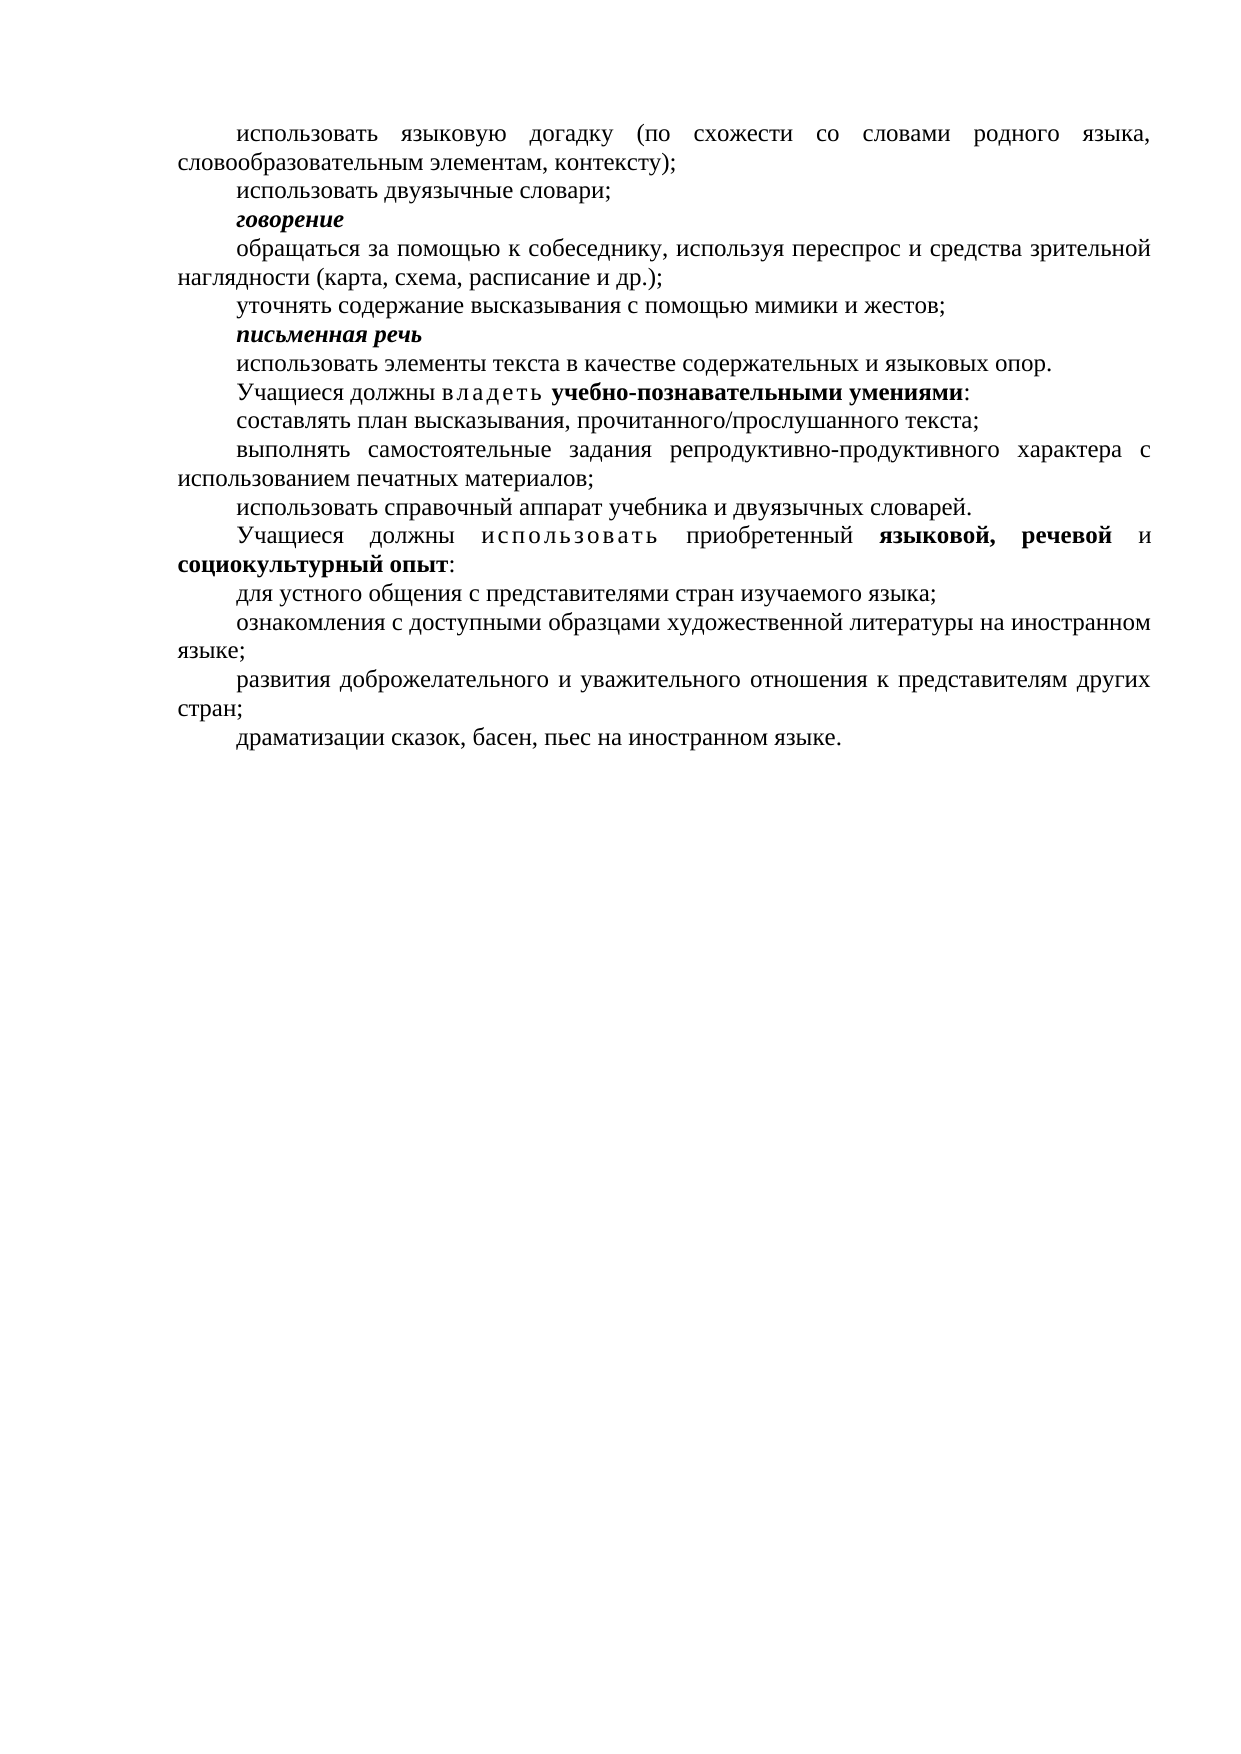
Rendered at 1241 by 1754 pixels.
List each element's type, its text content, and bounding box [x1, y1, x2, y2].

text драматизации сказок, басен, пьес на иностранном языке. [177, 722, 1152, 751]
text выполнять самостоятельные задания репродуктивно-продуктивного характера с использованием печатных материалов; [177, 434, 1152, 492]
text Учащиеся должны владеть учебно-познавательными умениями: [177, 377, 1152, 406]
text уточнять содержание высказывания с помощью мимики и жестов; [177, 291, 1152, 319]
text для устного общения с представителями стран изучаемого языка; [177, 578, 1152, 607]
text письменная речь [177, 319, 1152, 348]
text составлять план высказывания, прочитанного/прослушанного текста; [177, 406, 1152, 434]
text развития доброжелательного и уважительного отношения к представителям других стран; [177, 664, 1152, 722]
text использовать языковую догадку (по схожести со словами родного языка, словообразовательным элементам, контексту); [177, 118, 1152, 176]
text ознакомления с доступными образцами художественной литературы на иностранном языке; [177, 607, 1152, 664]
text использовать справочный аппарат учебника и двуязычных словарей. [177, 492, 1152, 521]
text Учащиеся должны использовать приобретенный языковой, речевой и социокультурный опыт: [177, 521, 1152, 578]
text говорение [177, 204, 1152, 233]
text использовать элементы текста в качестве содержательных и языковых опор. [177, 348, 1152, 377]
text обращаться за помощью к собеседнику, используя переспрос и средства зрительной наглядности (карта, схема, расписание и др.); [177, 233, 1152, 291]
text использовать двуязычные словари; [177, 176, 1152, 204]
